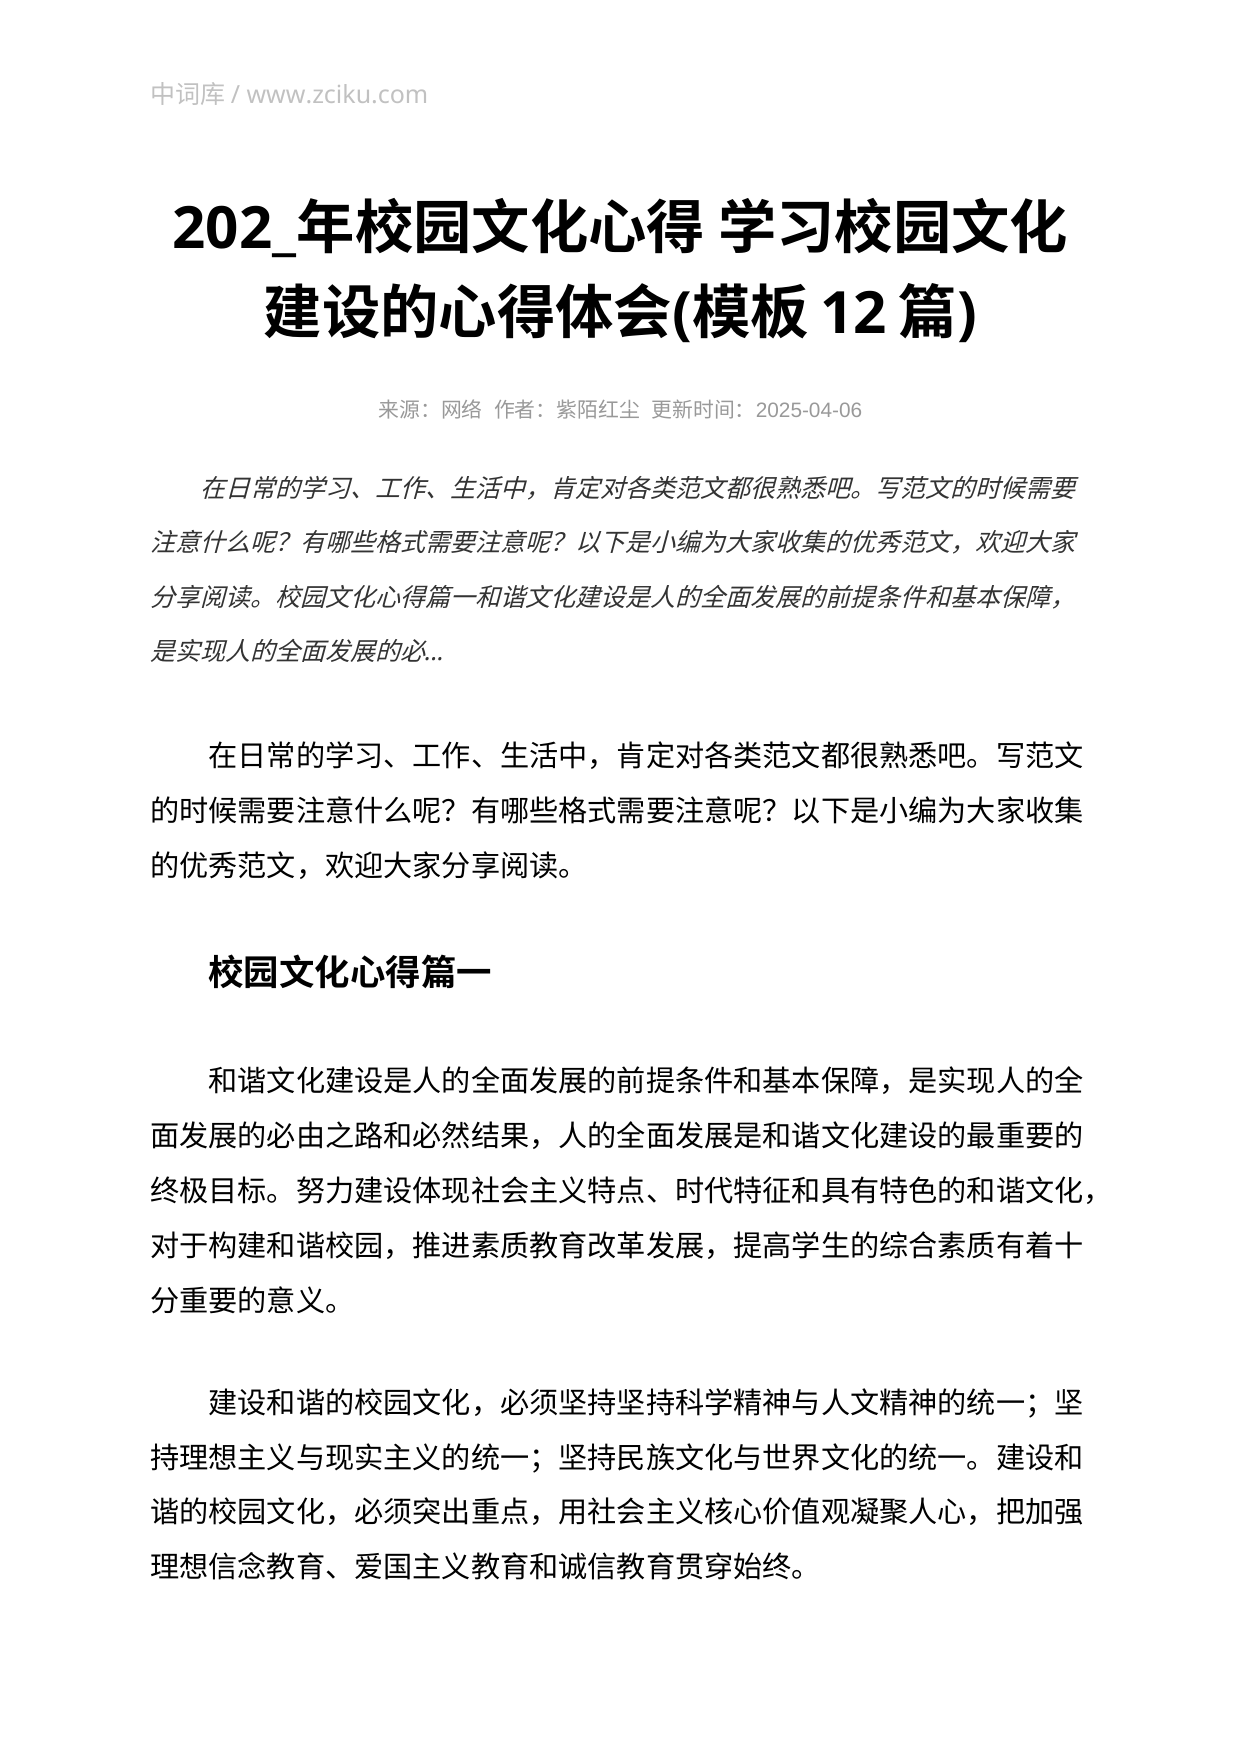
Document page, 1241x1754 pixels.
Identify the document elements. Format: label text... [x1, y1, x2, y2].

text 在日常的学习、工作、生活中，肯定对各类范文都很熟悉吧。写范文的时候需要注意什么呢？有哪些格式需要注意呢？以下是小编为大家收集的优秀范文，欢迎大家分享阅读。 [150, 733, 1090, 885]
text 来源：网络 作者：紫陌红尘 更新时间：2025-04-06 [150, 398, 1090, 422]
text 在日常的学习、工作、生活中，肯定对各类范文都很熟悉吧。写范文的时候需要注意什么呢？有哪些格式需要注意呢？以下是小编为大家收集的优秀范文，欢迎大家分享阅读。校园文化心得篇一和谐文化建设是人的全面发展的前提条件和基本保障，是实现人的全面发展的必... [150, 468, 1090, 668]
subtitle 202_年校园文化心得 学习校园文化建设的心得体会(模板12篇) [150, 181, 1090, 351]
text 校园文化心得篇一 [150, 944, 1090, 996]
text 和谐文化建设是人的全面发展的前提条件和基本保障，是实现人的全面发展的必由之路和必然结果，人的全面发展是和谐文化建设的最重要的终极目标。努力建设体现社会主义特点、时代特征和具有特色的和谐文化，对于构建和谐校园，推进素质教育改革发展，提高学生的综合素质有着十分重要的意义。 [150, 1058, 1090, 1320]
text 建设和谐的校园文化，必须坚持坚持科学精神与人文精神的统一；坚持理想主义与现实主义的统一；坚持民族文化与世界文化的统一。建设和谐的校园文化，必须突出重点，用社会主义核心价值观凝聚人心，把加强理想信念教育、爱国主义教育和诚信教育贯穿始终。 [150, 1379, 1090, 1586]
